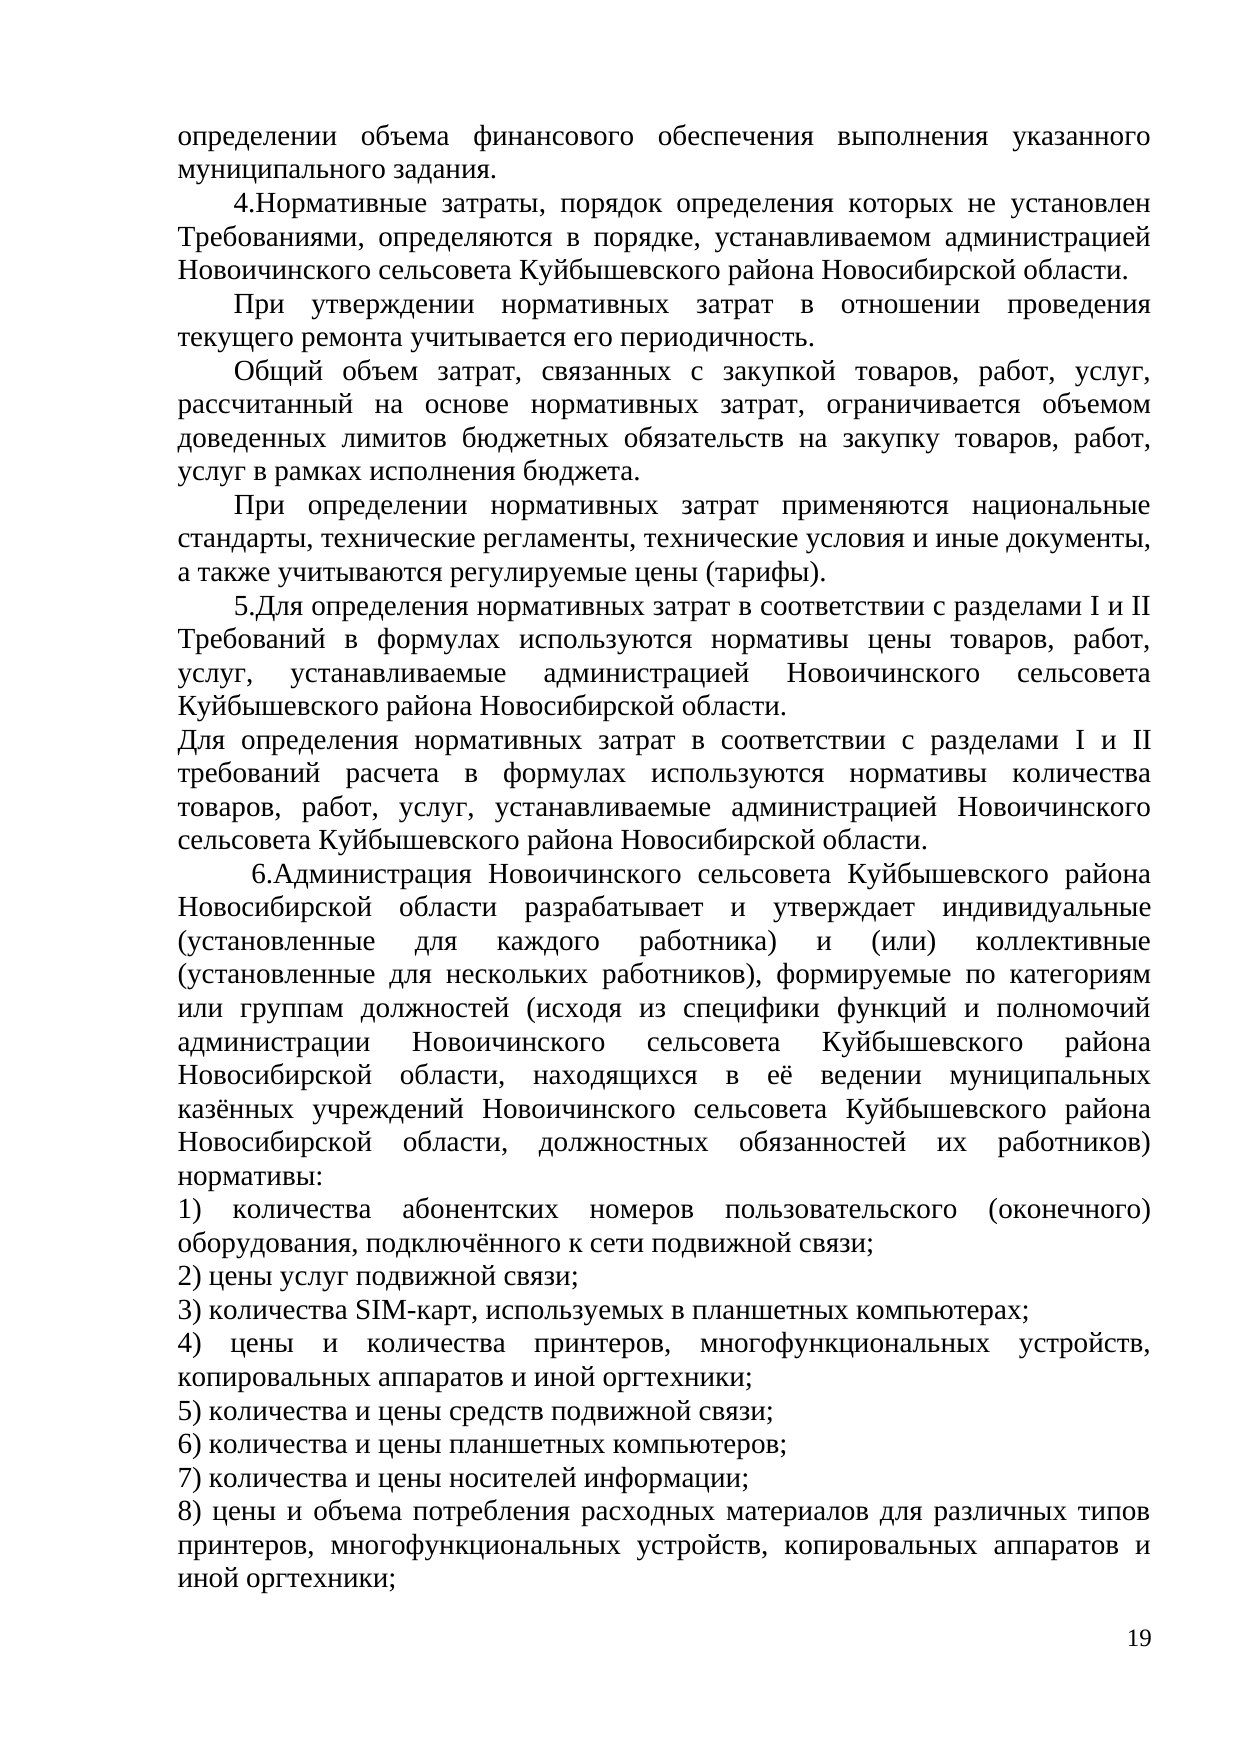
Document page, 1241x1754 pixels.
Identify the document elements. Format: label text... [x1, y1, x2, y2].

text 7) количества и цены носителей информации; [177, 1460, 1152, 1493]
text При утверждении нормативных затрат в отношении проведения текущего ремонта учитывается его периодичность. [177, 286, 1152, 353]
text 5) количества и цены средств подвижной связи; [177, 1393, 1152, 1426]
text 1) количества абонентских номеров пользовательского (оконечного) оборудования, подключённого к сети подвижной связи; [177, 1191, 1152, 1258]
text 4) цены и количества принтеров, многофункциональных устройств, копировальных аппаратов и иной оргтехники; [177, 1326, 1152, 1393]
text Общий объем затрат, связанных с закупкой товаров, работ, услуг, рассчитанный на основе нормативных затрат, ограничивается объемом доведенных лимитов бюджетных обязательств на закупку товаров, работ, услуг в рамках исполнения бюджета. [177, 353, 1152, 487]
text При определении нормативных затрат применяются национальные стандарты, технические регламенты, технические условия и иные документы, а также учитываются регулируемые цены (тарифы). [177, 487, 1152, 588]
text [177, 118, 1152, 185]
text 2) цены услуг подвижной связи; [177, 1258, 1152, 1292]
text 8) цены и объема потребления расходных материалов для различных типов принтеров, многофункциональных устройств, копировальных аппаратов и иной оргтехники; [177, 1493, 1152, 1594]
text 4.Нормативные затраты, порядок определения которых не установлен Требованиями, определяются в порядке, устанавливаемом администрацией Новоичинского сельсовета Куйбышевского района Новосибирской области. [177, 185, 1152, 286]
text Для определения нормативных затрат в соответствии с разделами I и II требований расчета в формулах используются нормативы количества товаров, работ, услуг, устанавливаемые администрацией Новоичинского сельсовета Куйбышевского района Новосибирской области. [177, 722, 1152, 856]
text 3) количества SIM-карт, используемых в планшетных компьютерах; [177, 1292, 1152, 1326]
text 6) количества и цены планшетных компьютеров; [177, 1426, 1152, 1460]
text 6.Администрация Новоичинского сельсовета Куйбышевского района Новосибирской области разрабатывает и утверждает индивидуальные (установленные для каждого работника) и (или) коллективные (установленные для нескольких работников), формируемые по категориям или группам должностей (исходя из специфики функций и полномочий администрации Новоичинского сельсовета Куйбышевского района Новосибирской области, находящихся в её ведении муниципальных казённых учреждений Новоичинского сельсовета Куйбышевского района Новосибирской области, должностных обязанностей их работников) нормативы: [177, 856, 1152, 1191]
text 5.Для определения нормативных затрат в соответствии с разделами I и II Требований в формулах используются нормативы цены товаров, работ, услуг, устанавливаемые администрацией Новоичинского сельсовета Куйбышевского района Новосибирской области. [177, 588, 1152, 722]
